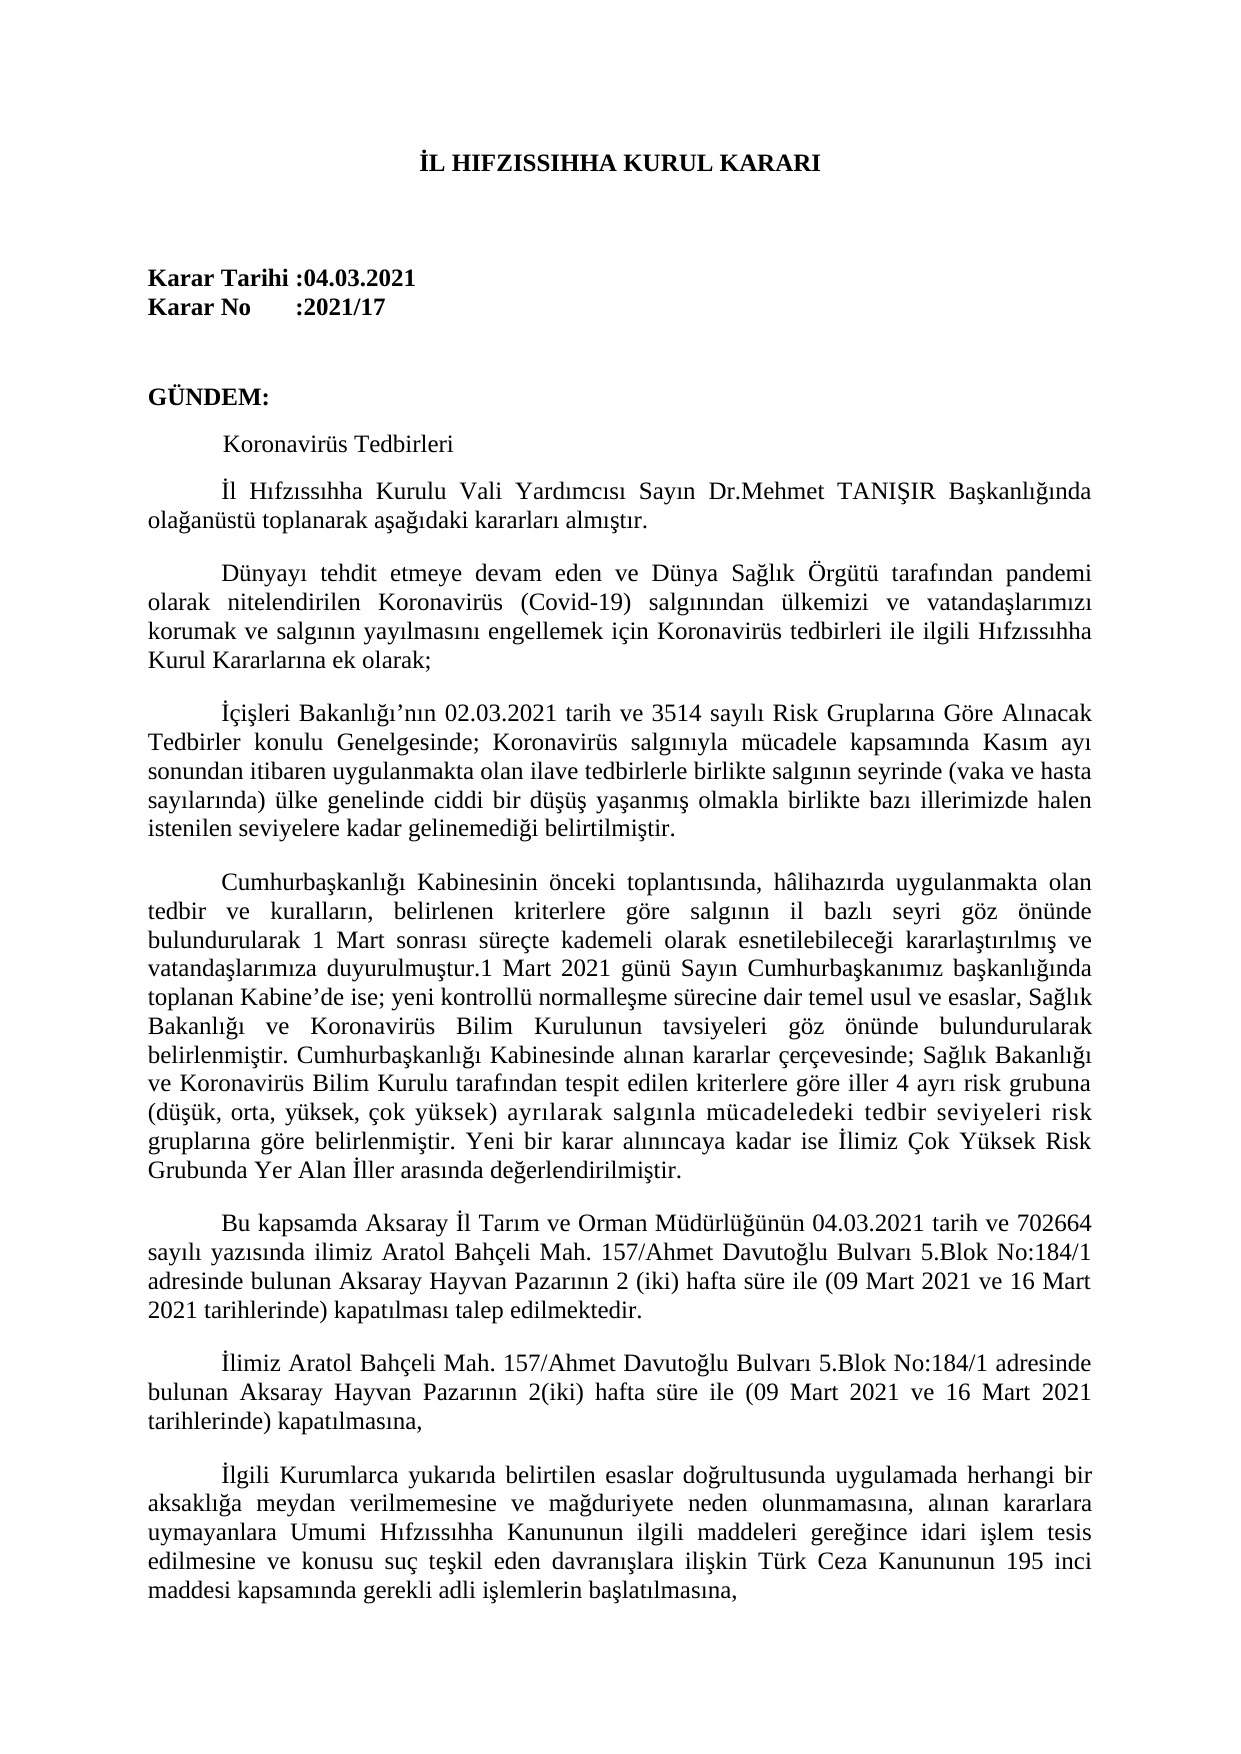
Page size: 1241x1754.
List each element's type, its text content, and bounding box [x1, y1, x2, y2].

list İlimiz Aratol Bahçeli Mah. 157/Ahmet Davutoğlu Bulvarı 5.Blok No:184/1 adresinde bulunan Aksaray Hayvan Pazarının 2(iki) hafta süre ile (09 Mart 2021 ve 16 Mart 2021 tarihlerinde) kapatılmasına, [148, 1348, 1093, 1435]
list Bu kapsamda Aksaray İl Tarım ve Orman Müdürlüğünün 04.03.2021 tarih ve 702664 sayılı yazısında ilimiz Aratol Bahçeli Mah. 157/Ahmet Davutoğlu Bulvarı 5.Blok No:184/1 adresinde bulunan Aksaray Hayvan Pazarının 2 (iki) hafta süre ile (09 Mart 2021 ve 16 Mart 2021 tarihlerinde) kapatılması talep edilmektedir. [148, 1208, 1093, 1323]
text Karar Tarihi :04.03.2021 Karar No :2021/17 [148, 263, 1093, 321]
text Koronavirüs Tedbirleri [223, 429, 1093, 458]
text GÜNDEM: [148, 382, 1093, 411]
list İl Hıfzıssıhha Kurulu Vali Yardımcısı Sayın Dr.Mehmet TANIŞIR Başkanlığında olağanüstü toplanarak aşağıdaki kararları almıştır. [148, 476, 1093, 533]
list Dünyayı tehdit etmeye devam eden ve Dünya Sağlık Örgütü tarafından pandemi olarak nitelendirilen Koronavirüs (Covid-19) salgınından ülkemizi ve vatandaşlarımızı korumak ve salgının yayılmasını engellemek için Koronavirüs tedbirleri ile ilgili Hıfzıssıhha Kurul Kararlarına ek olarak; [148, 558, 1093, 673]
list Cumhurbaşkanlığı Kabinesinin önceki toplantısında, hâlihazırda uygulanmakta olan tedbir ve kuralların, belirlenen kriterlere göre salgının il bazlı seyri göz önünde bulundurularak 1 Mart sonrası süreçte kademeli olarak esnetilebileceği kararlaştırılmış ve vatandaşlarımıza duyurulmuştur.1 Mart 2021 günü Sayın Cumhurbaşkanımız başkanlığında toplanan Kabine’de ise; yeni kontrollü normalleşme sürecine dair temel usul ve esaslar, Sağlık Bakanlığı ve Koronavirüs Bilim Kurulunun tavsiyeleri göz önünde bulundurularak belirlenmiştir. Cumhurbaşkanlığı Kabinesinde alınan kararlar çerçevesinde; Sağlık Bakanlığı ve Koronavirüs Bilim Kurulu tarafından tespit edilen kriterlere göre iller 4 ayrı risk grubuna (düşük, orta, yüksek, çok yüksek) ayrılarak salgınla mücadeledeki tedbir seviyeleri risk gruplarına göre belirlenmiştir. Yeni bir karar alınıncaya kadar ise İlimiz Çok Yüksek Risk Grubunda Yer Alan İller arasında değerlendirilmiştir. [148, 867, 1093, 1183]
list İlgili Kurumlarca yukarıda belirtilen esaslar doğrultusunda uygulamada herhangi bir aksaklığa meydan verilmemesine ve mağduriyete neden olunmamasına, alınan kararlara uymayanlara Umumi Hıfzıssıhha Kanununun ilgili maddeleri gereğince idari işlem tesis edilmesine ve konusu suç teşkil eden davranışlara ilişkin Türk Ceza Kanununun 195 inci maddesi kapsamında gerekli adli işlemlerin başlatılmasına, [148, 1460, 1093, 1603]
list İçişleri Bakanlığı’nın 02.03.2021 tarih ve 3514 sayılı Risk Gruplarına Göre Alınacak Tedbirler konulu Genelgesinde; Koronavirüs salgınıyla mücadele kapsamında Kasım ayı sonundan itibaren uygulanmakta olan ilave tedbirlerle birlikte salgının seyrinde (vaka ve hasta sayılarında) ülke genelinde ciddi bir düşüş yaşanmış olmakla birlikte bazı illerimizde halen istenilen seviyelere kadar gelinemediği belirtilmiştir. [148, 698, 1093, 842]
text İL HIFZISSIHHA KURUL KARARI [148, 148, 1093, 176]
